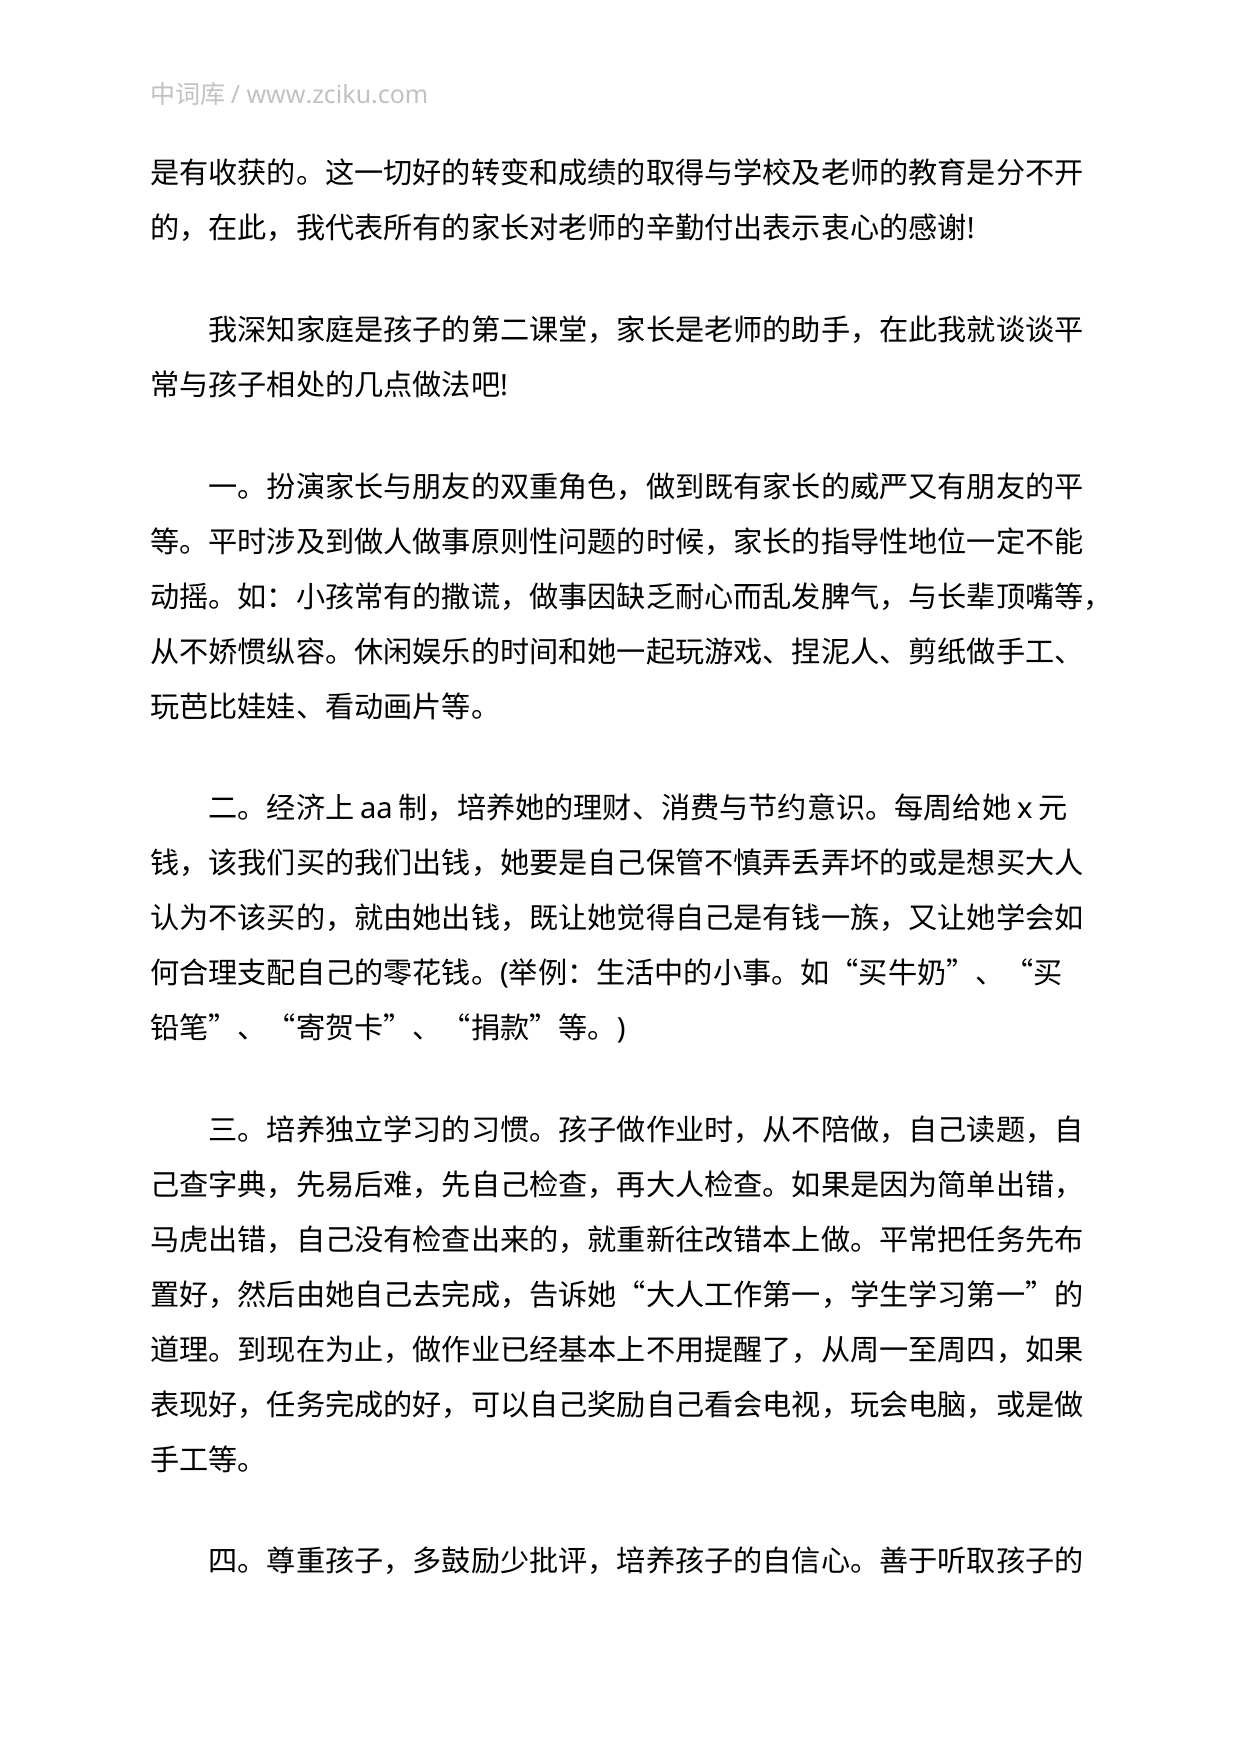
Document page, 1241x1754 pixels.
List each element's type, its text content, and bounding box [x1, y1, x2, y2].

text 我深知家庭是孩子的第二课堂，家长是老师的助手，在此我就谈谈平常与孩子相处的几点做法吧! [150, 307, 1090, 404]
text 三。培养独立学习的习惯。孩子做作业时，从不陪做，自己读题，自己查字典，先易后难，先自己检查，再大人检查。如果是因为简单出错，马虎出错，自己没有检查出来的，就重新往改错本上做。平常把任务先布置好，然后由她自己去完成，告诉她“大人工作第一，学生学习第一”的道理。到现在为止，做作业已经基本上不用提醒了，从周一至周四，如果表现好，任务完成的好，可以自己奖励自己看会电视，玩会电脑，或是做手工等。 [150, 1107, 1090, 1478]
text 一。扮演家长与朋友的双重角色，做到既有家长的威严又有朋友的平等。平时涉及到做人做事原则性问题的时候，家长的指导性地位一定不能动摇。如：小孩常有的撒谎，做事因缺乏耐心而乱发脾气，与长辈顶嘴等，从不娇惯纵容。休闲娱乐的时间和她一起玩游戏、捏泥人、剪纸做手工、玩芭比娃娃、看动画片等。 [150, 464, 1090, 726]
text 二。经济上aa制，培养她的理财、消费与节约意识。每周给她x元钱，该我们买的我们出钱，她要是自己保管不慎弄丢弄坏的或是想买大人认为不该买的，就由她出钱，既让她觉得自己是有钱一族，又让她学会如何合理支配自己的零花钱。(举例：生活中的小事。如“买牛奶”、“买铅笔”、“寄贺卡”、“捐款”等。) [150, 785, 1090, 1047]
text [150, 150, 1090, 247]
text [150, 1538, 1090, 1580]
